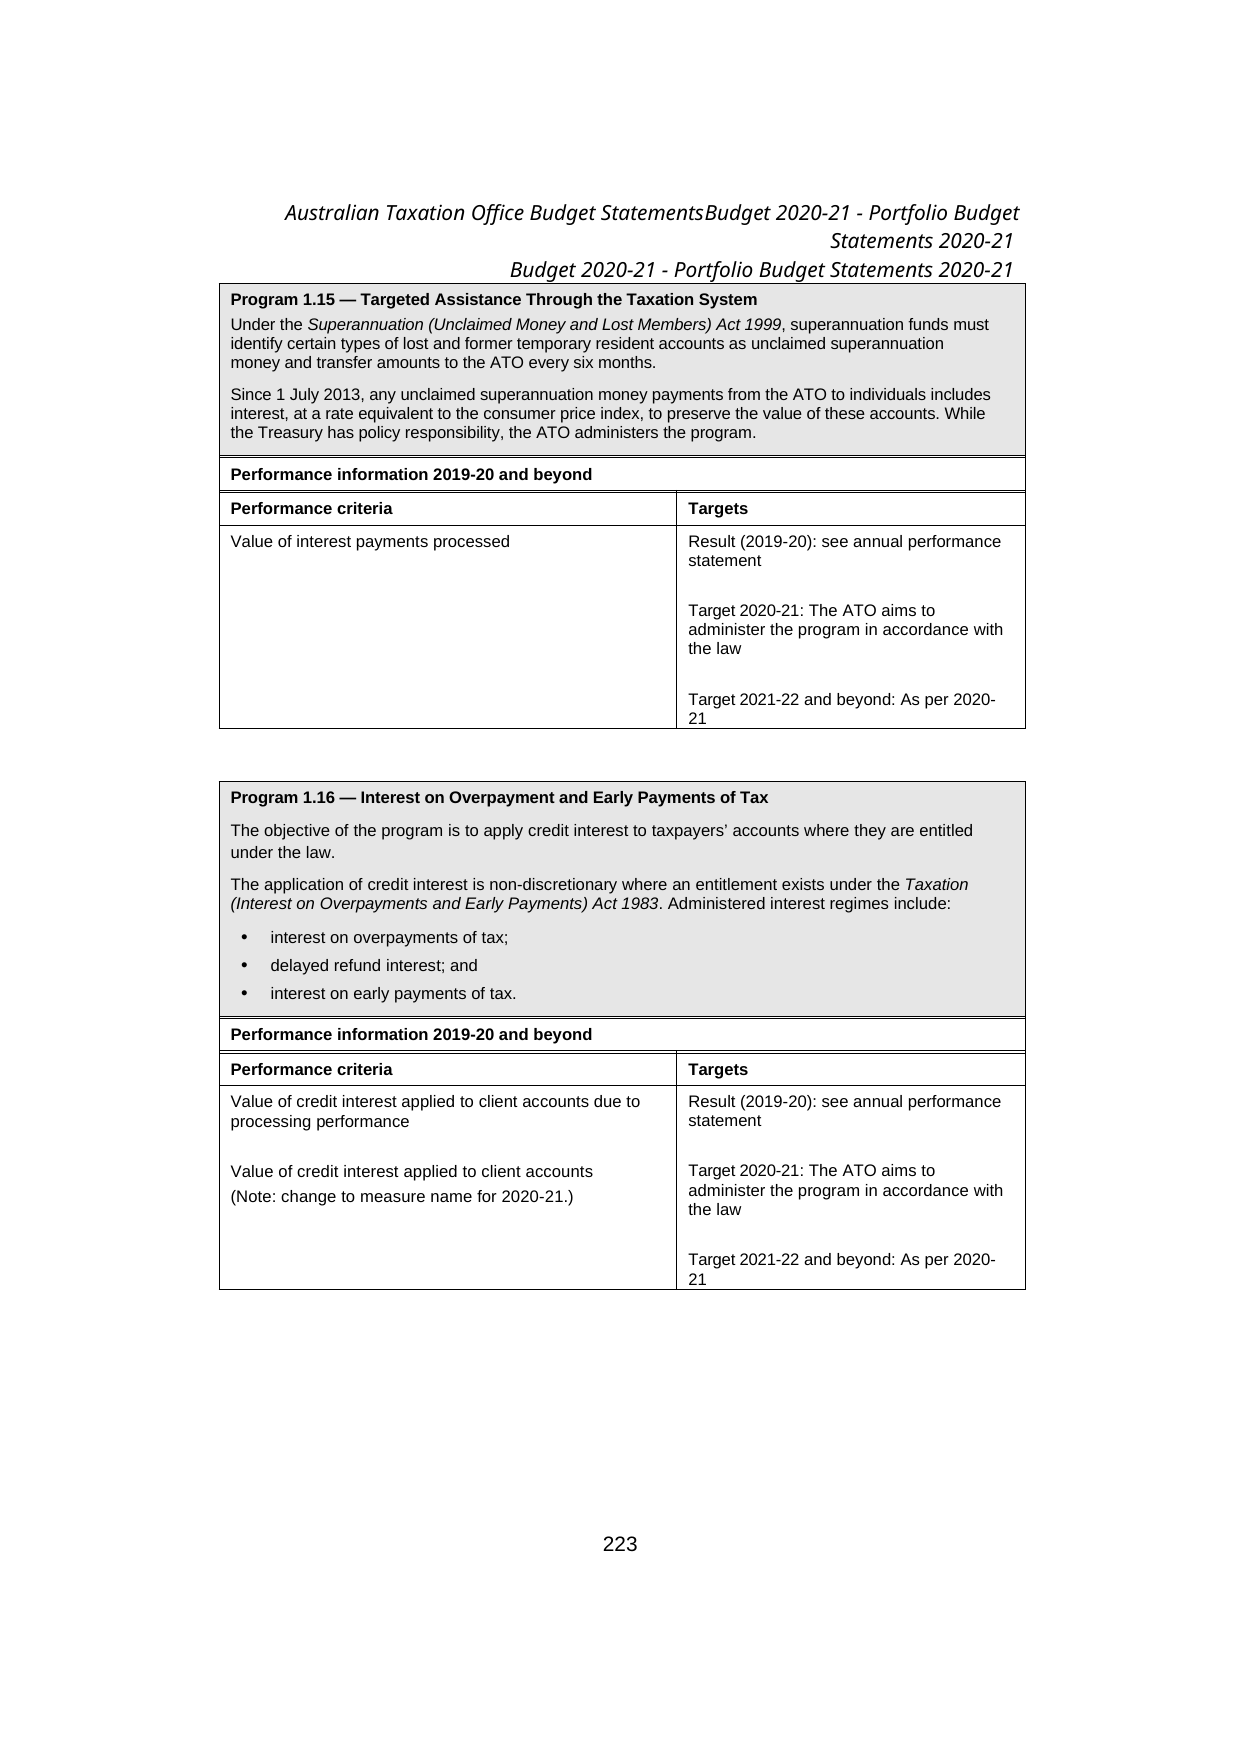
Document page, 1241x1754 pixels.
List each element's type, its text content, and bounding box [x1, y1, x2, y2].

table_cell Performance information 2019-20 and beyond [220, 1019, 1025, 1050]
table_header Program 1.16 — Interest on Overpayment and Early Payments of Tax The objective of the program is to apply credit interest to taxpayers’ accounts where they are entitled under the law. The application of credit interest is non-discretionary where an entitlement exists under the Taxation (Interest on Overpayments and Early Payments) Act 1983. Administered interest regimes include: interest on overpayments of tax; delayed refund interest; and interest on early payments of tax. [220, 782, 1025, 1016]
table_cell Performance criteria [220, 493, 676, 524]
table_cell Result (2019-20): see annual performance statement Target 2020-21: The ATO aims to administer the program in accordance with the law Target 2021-22 and beyond: As per 2020-21 [677, 526, 1025, 728]
table_cell Targets [677, 1054, 1025, 1085]
table_cell Performance information 2019-20 and beyond [220, 458, 1025, 490]
table_cell Targets [677, 493, 1025, 524]
table_cell Result (2019-20): see annual performance statement Target 2020-21: The ATO aims to administer the program in accordance with the law Target 2021-22 and beyond: As per 2020-21 [677, 1086, 1025, 1288]
table_header Program 1.15 — Targeted Assistance Through the Taxation System Under the Superannuation (Unclaimed Money and Lost Members) Act 1999, superannuation funds must identify certain types of lost and former temporary resident accounts as unclaimed superannuation money and transfer amounts to the ATO every six months. Since 1 July 2013, any unclaimed superannuation money payments from the ATO to individuals includes interest, at a rate equivalent to the consumer price index, to preserve the value of these accounts. While the Treasury has policy responsibility, the ATO administers the program. [220, 284, 1025, 455]
table_cell Value of credit interest applied to client accounts due to processing performance Value of credit interest applied to client accounts (Note: change to measure name for 2020-21.) [220, 1086, 676, 1288]
table_cell Value of interest payments processed [220, 526, 676, 728]
table_cell Performance criteria [220, 1054, 676, 1085]
